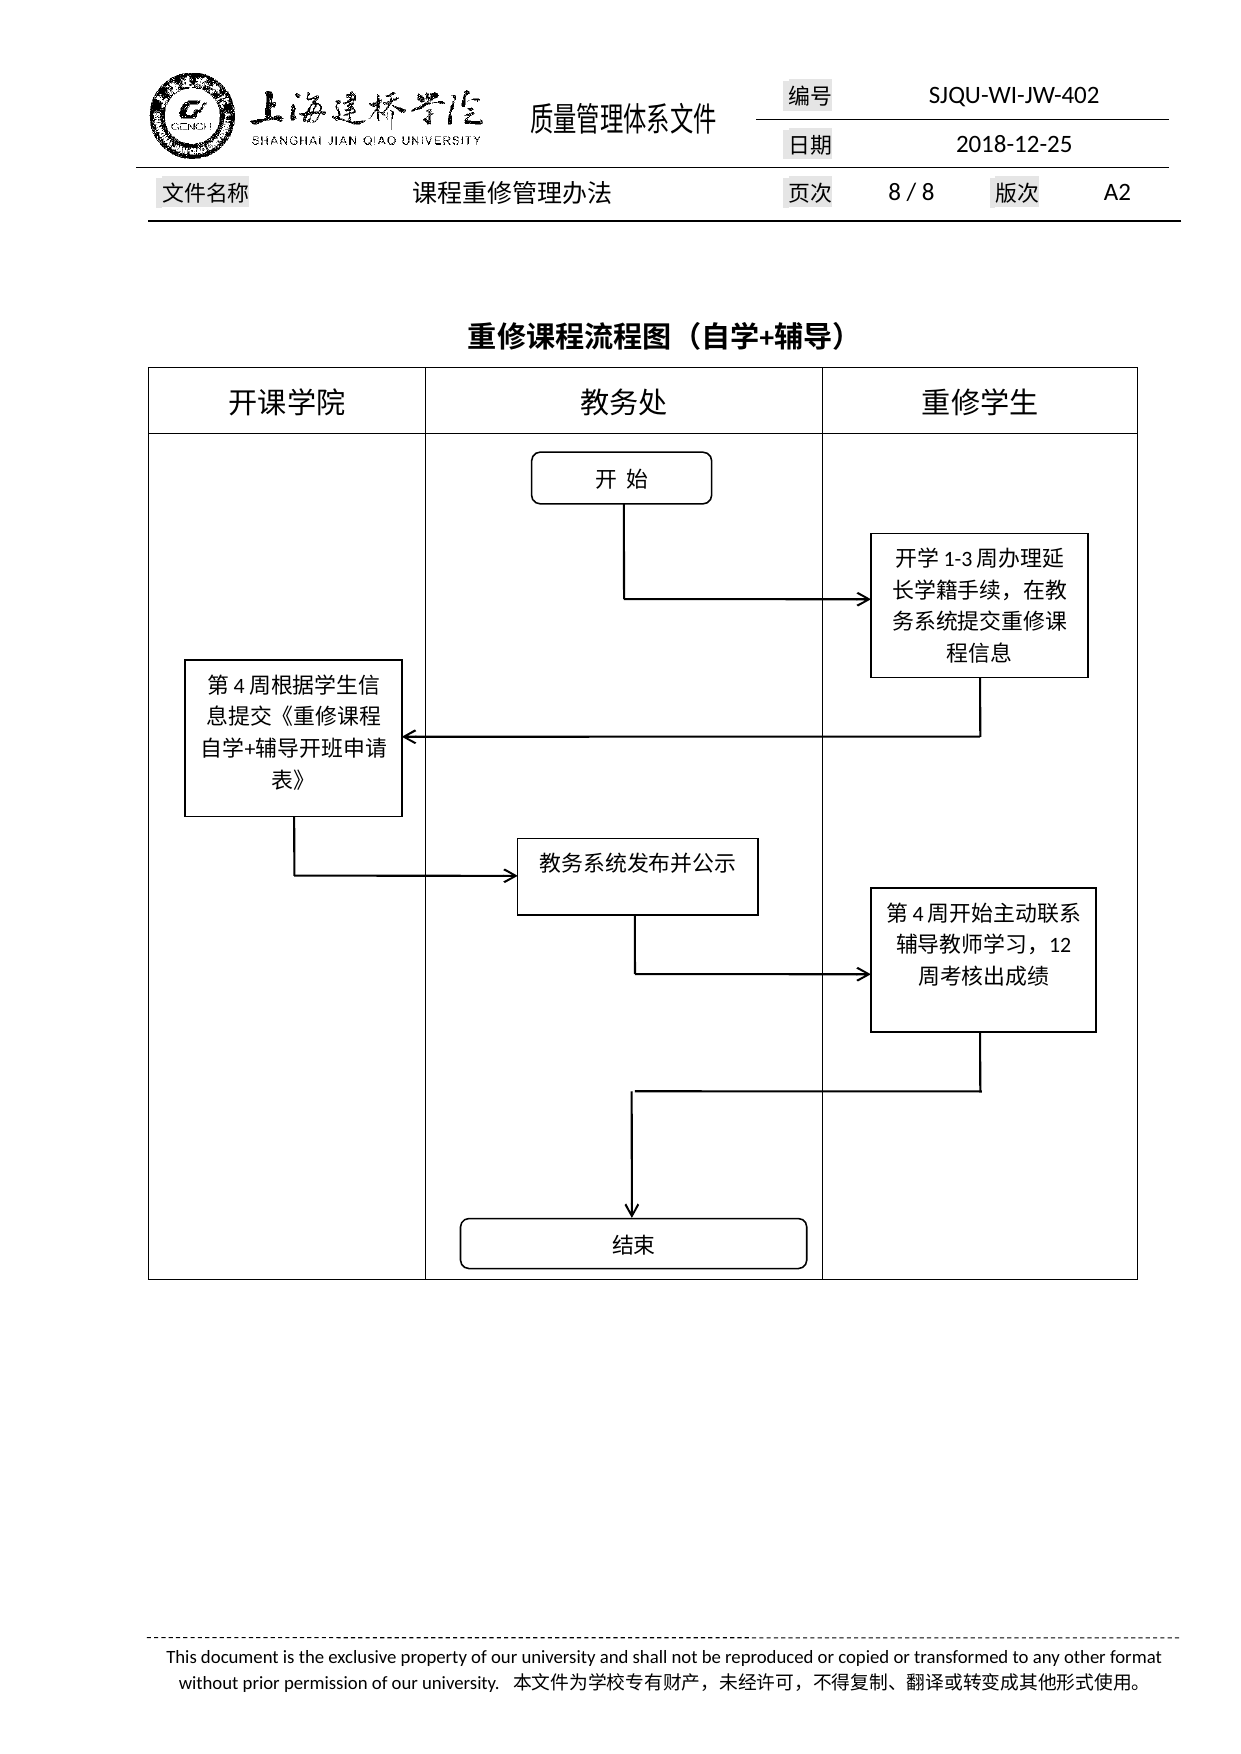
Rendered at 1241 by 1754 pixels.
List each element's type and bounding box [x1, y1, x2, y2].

table_cell [148, 237, 1181, 1407]
